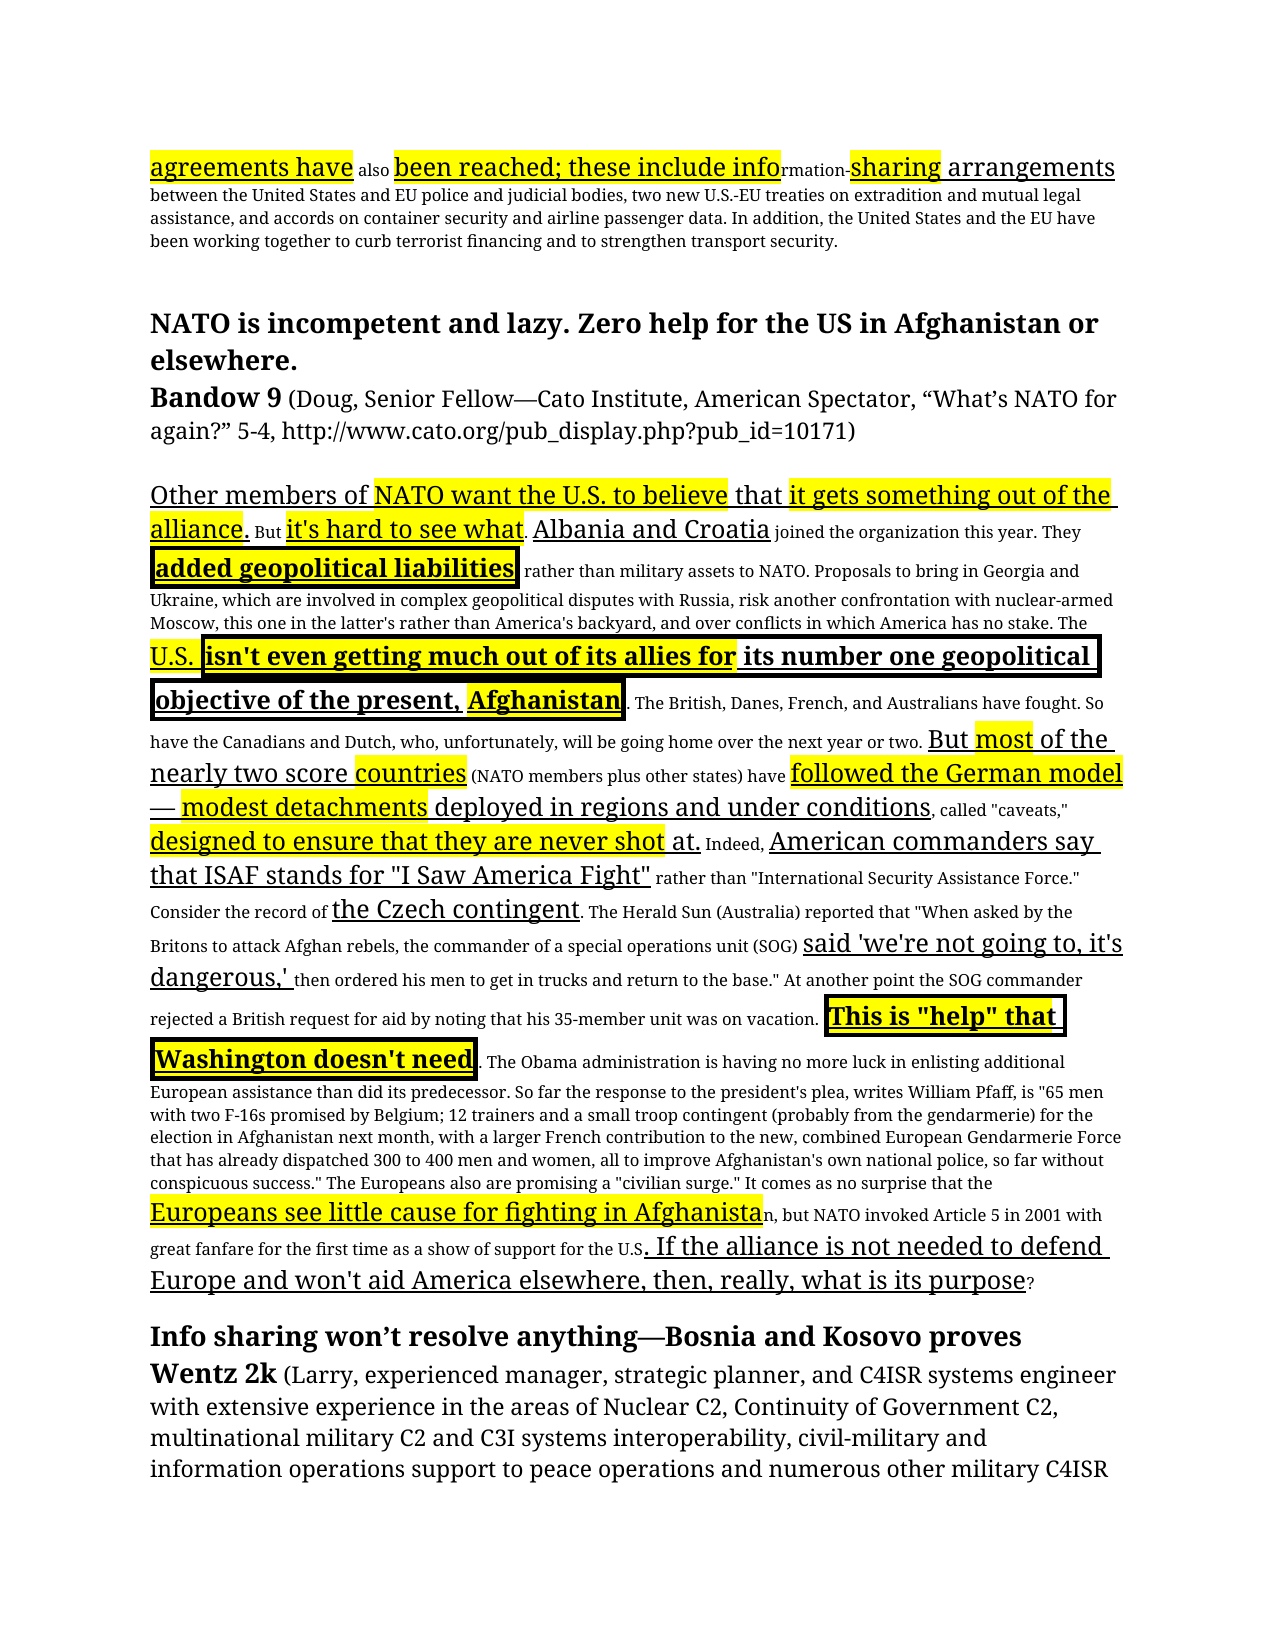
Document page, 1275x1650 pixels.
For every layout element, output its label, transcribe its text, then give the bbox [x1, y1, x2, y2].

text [150, 1354, 1125, 1485]
text Bandow 9 (Doug, Senior Fellow—Cato Institute, American Spectator, “What’s NATO for again?” 5-4, http://www.cato.org/pub_display.php?pub_id=10171) [150, 378, 1125, 446]
text Other members of NATO want the U.S. to believe that it gets something out of the alliance. But it's hard to see what. Albania and Croatia joined the organization this year. They added geopolitical liabilities rather than military assets to NATO. Proposals to bring in Georgia and Ukraine, which are involved in complex geopolitical disputes with Russia, risk another confrontation with nuclear-armed Moscow, this one in the latter's rather than America's backyard, and over conflicts in which America has no stake. The U.S. isn't even getting much out of its allies for its number one geopolitical objective of the present, Afghanistan. The British, Danes, French, and Australians have fought. So have the Canadians and Dutch, who, unfortunately, will be going home over the next year or two. But most of the nearly two score countries (NATO members plus other states) have followed the German model — modest detachments deployed in regions and under conditions, called "caveats," designed to ensure that they are never shot at. Indeed, American commanders say that ISAF stands for "I Saw America Fight" rather than "International Security Assistance Force." Consider the record of the Czech contingent. The Herald Sun (Australia) reported that "When asked by the Britons to attack Afghan rebels, the commander of a special operations unit (SOG) said 'we're not going to, it's dangerous,' then ordered his men to get in trucks and return to the base." At another point the SOG commander rejected a British request for aid by noting that his 35-member unit was on vacation. This is "help" that Washington doesn't need. The Obama administration is having no more luck in enlisting additional European assistance than did its predecessor. So far the response to the president's plea, writes William Pfaff, is "65 men with two F-16s promised by Belgium; 12 trainers and a small troop contingent (probably from the gendarmerie) for the election in Afghanistan next month, with a larger French contribution to the new, combined European Gendarmerie Force that has already dispatched 300 to 400 men and women, all to improve Afghanistan's own national police, so far without conspicuous success." The Europeans also are promising a "civilian surge." It comes as no surprise that the Europeans see little cause for fighting in Afghanistan, but NATO invoked Article 5 in 2001 with great fanfare for the first time as a show of support for the U.S. If the alliance is not needed to defend Europe and won't aid America elsewhere, then, really, what is its purpose? [150, 477, 1125, 1296]
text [150, 150, 1125, 252]
subtitle NATO is incompetent and lazy. Zero help for the US in Afghanistan or elsewhere. [150, 304, 1125, 378]
subtitle Info sharing won’t resolve anything—Bosnia and Kosovo proves [150, 1317, 1125, 1354]
